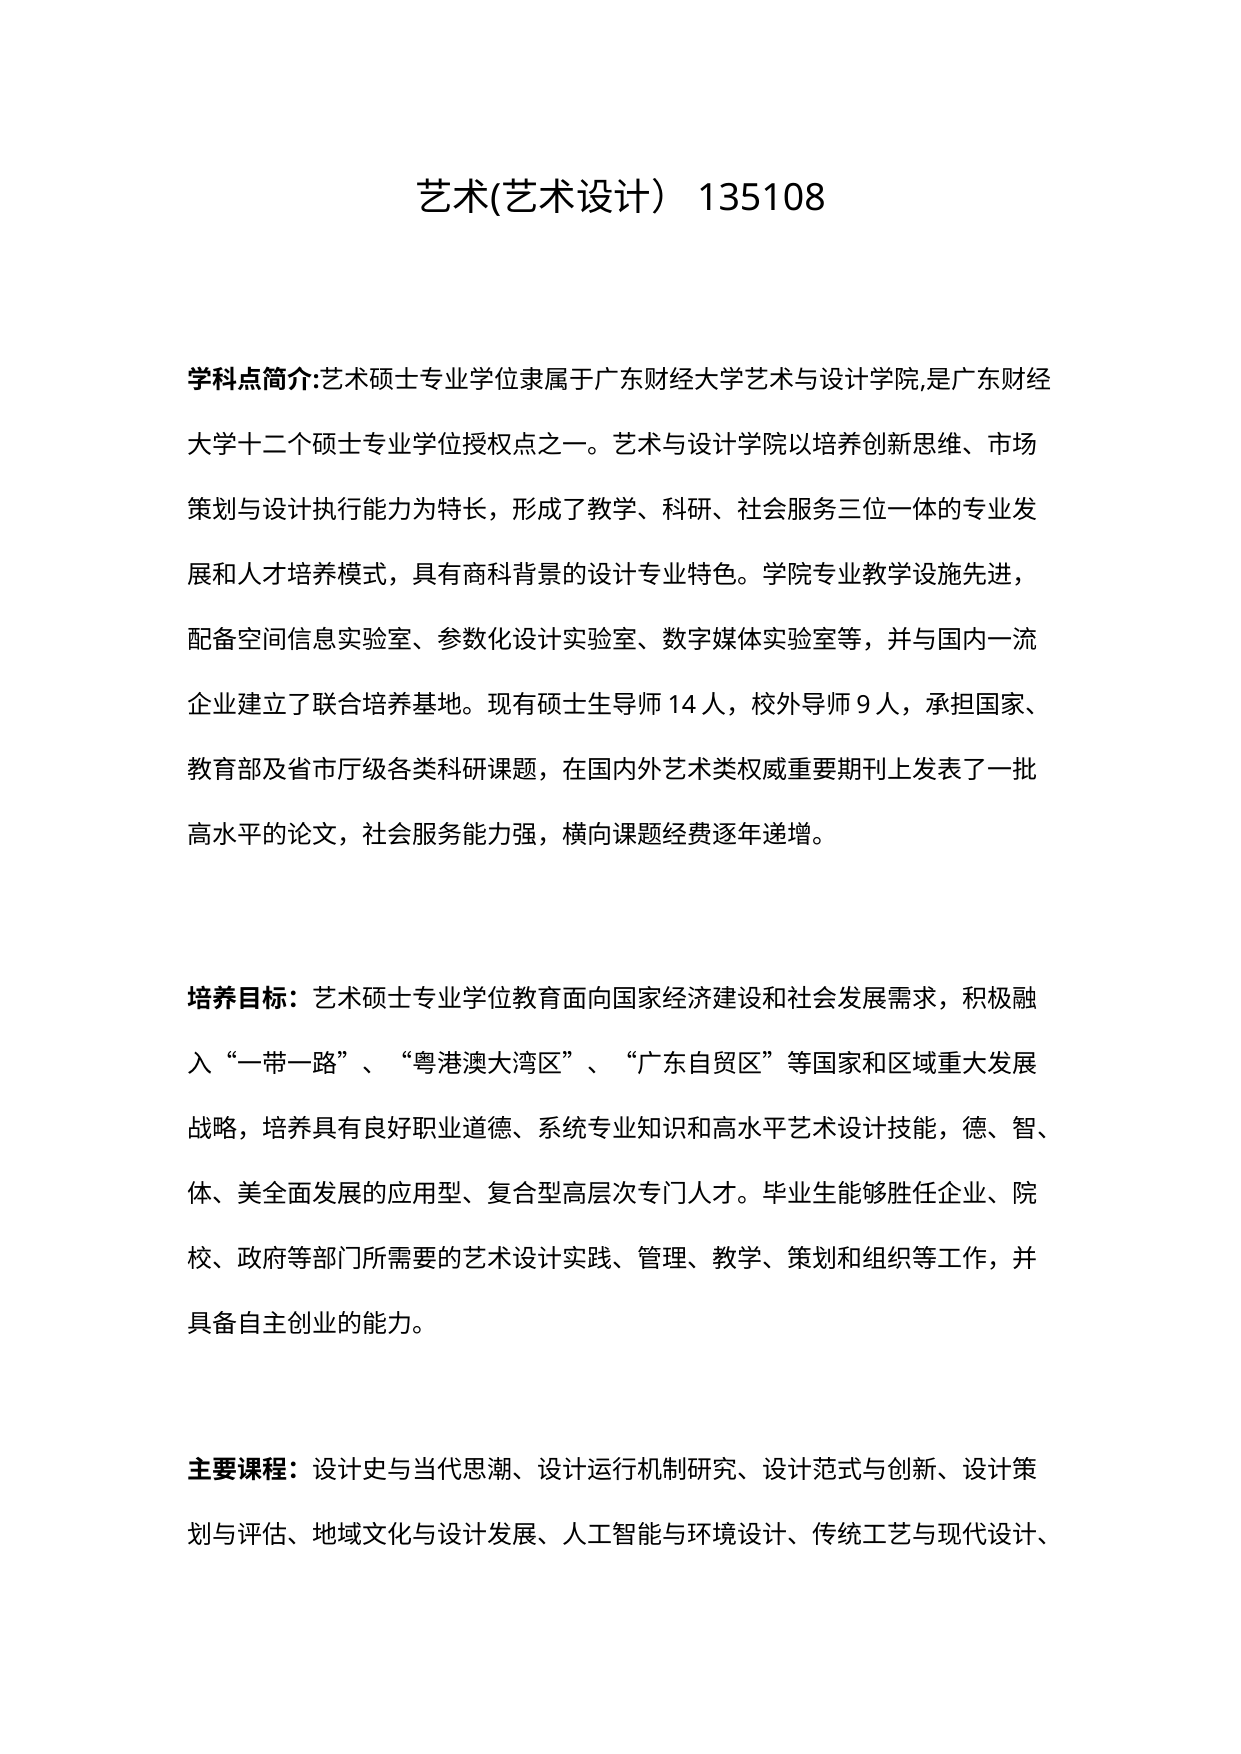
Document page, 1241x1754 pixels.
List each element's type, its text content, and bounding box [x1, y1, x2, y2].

text 培养目标：艺术硕士专业学位教育面向国家经济建设和社会发展需求，积极融入“一带一路”、“粤港澳大湾区”、“广东自贸区”等国家和区域重大发展战略，培养具有良好职业道德、系统专业知识和高水平艺术设计技能，德、智、体、美全面发展的应用型、复合型高层次专门人才。毕业生能够胜任企业、院校、政府等部门所需要的艺术设计实践、管理、教学、策划和组织等工作，并具备自主创业的能力。 [187, 964, 1053, 1354]
text 艺术(艺术设计） 135108 [187, 162, 1053, 227]
text 学科点简介:艺术硕士专业学位隶属于广东财经大学艺术与设计学院,是广东财经大学十二个硕士专业学位授权点之一。艺术与设计学院以培养创新思维、市场策划与设计执行能力为特长，形成了教学、科研、社会服务三位一体的专业发展和人才培养模式，具有商科背景的设计专业特色。学院专业教学设施先进，配备空间信息实验室、参数化设计实验室、数字媒体实验室等，并与国内一流企业建立了联合培养基地。现有硕士生导师14人，校外导师9人，承担国家、教育部及省市厅级各类科研课题，在国内外艺术类权威重要期刊上发表了一批高水平的论文，社会服务能力强，横向课题经费逐年递增。 [187, 345, 1053, 865]
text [187, 1436, 1053, 1566]
